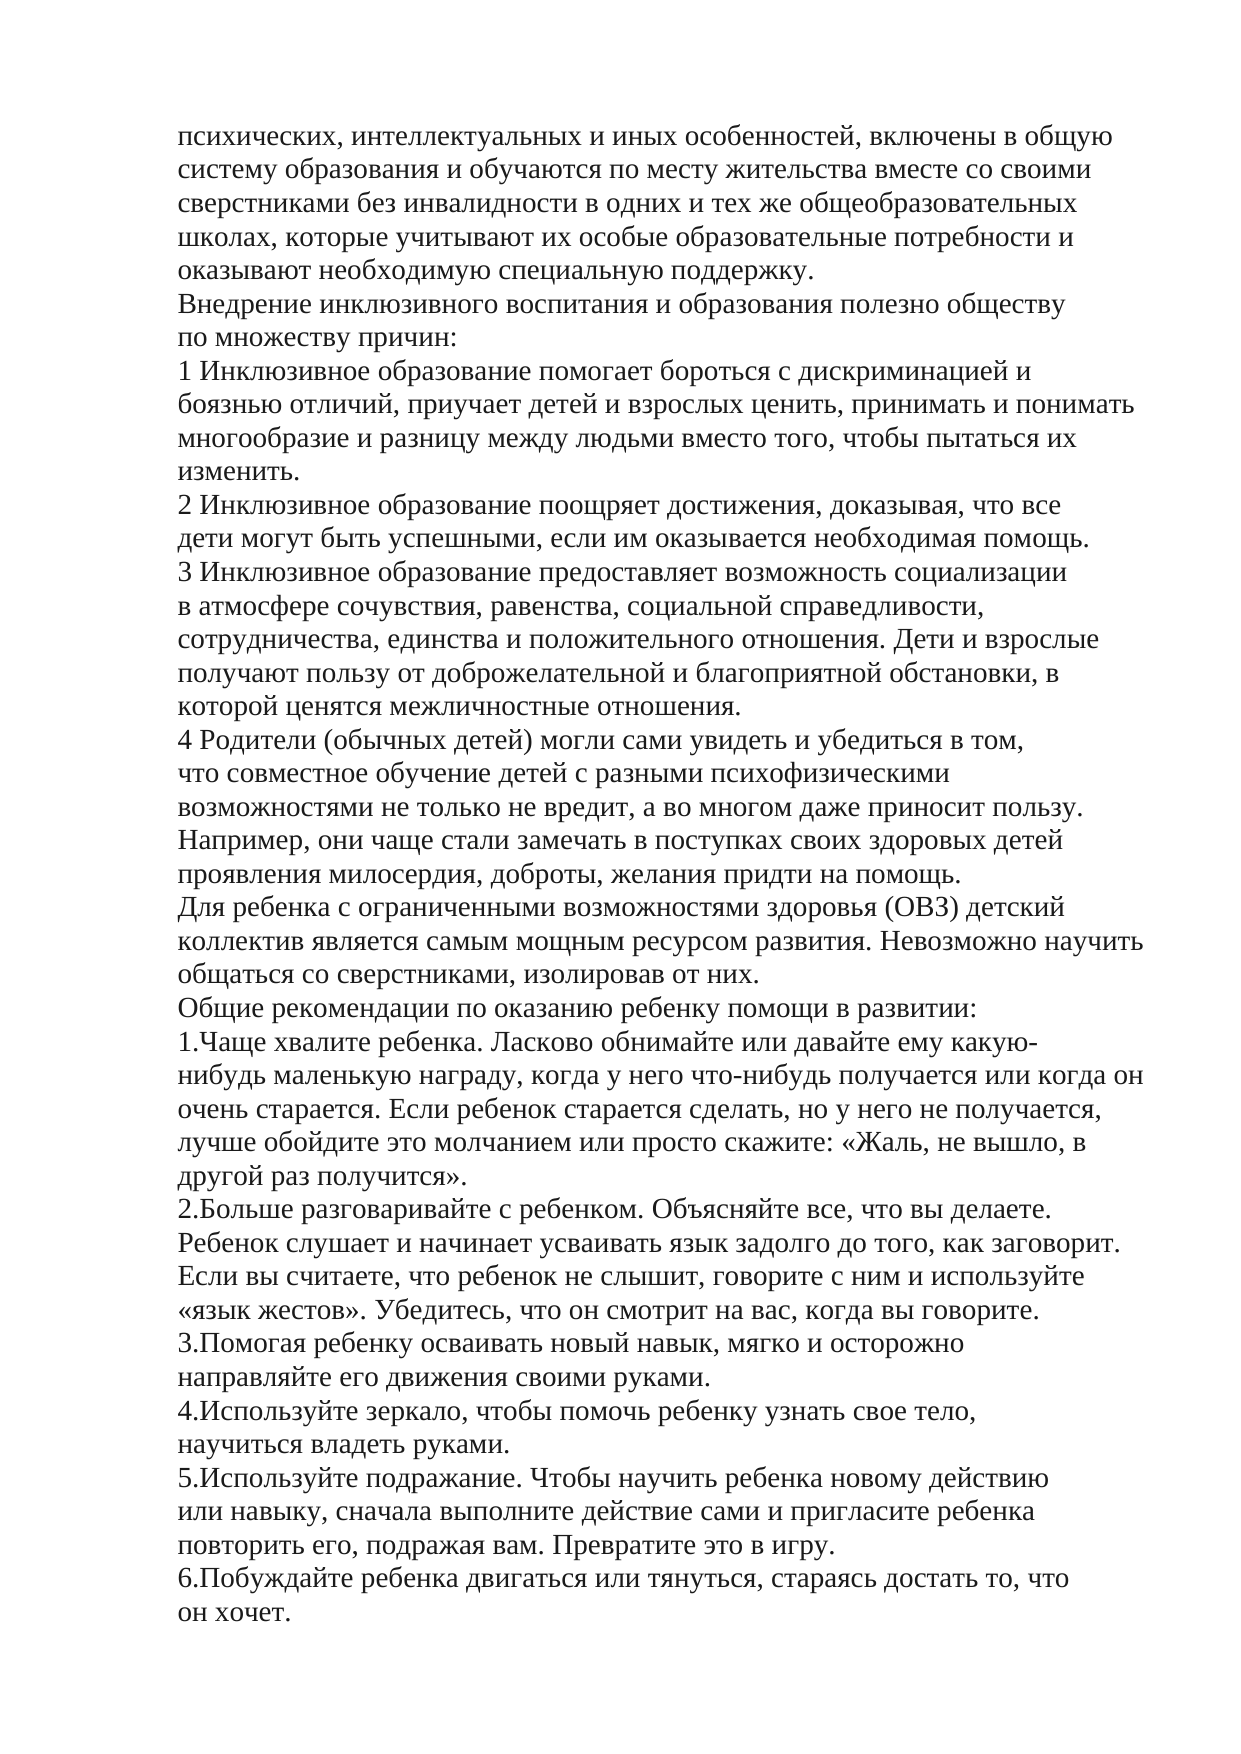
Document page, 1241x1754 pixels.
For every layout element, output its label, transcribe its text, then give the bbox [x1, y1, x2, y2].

text психических, интеллектуальных и иных особенностей, включены в общую [177, 118, 1152, 152]
text получают пользу от доброжелательной и благоприятной обстановки, в [177, 655, 1152, 688]
text боязнью отличий, приучает детей и взрослых ценить, принимать и понимать [177, 386, 1152, 420]
text 2 Инклюзивное образование поощряет достижения, доказывая, что все [177, 487, 1152, 521]
text общаться со сверстниками, изолировав от них. [177, 957, 1152, 990]
text 4 Родители (обычных детей) могли сами увидеть и убедиться в том, [177, 722, 1152, 755]
text 1 Инклюзивное образование помогает бороться с дискриминацией и [177, 353, 1152, 386]
text 3 Инклюзивное образование предоставляет возможность социализации [177, 554, 1152, 588]
text в атмосфере сочувствия, равенства, социальной справедливости, [177, 588, 1152, 621]
text коллектив является самым мощным ресурсом развития. Невозможно научить [177, 923, 1152, 957]
text направляйте его движения своими руками. [177, 1359, 1152, 1393]
text Общие рекомендации по оказанию ребенку помощи в развитии: [177, 990, 1152, 1024]
text Для ребенка с ограниченными возможностями здоровья (ОВЗ) детский [177, 889, 1152, 923]
text Если вы считаете, что ребенок не слышит, говорите с ним и используйте [177, 1258, 1152, 1292]
text повторить его, подражая вам. Превратите это в игру. [177, 1527, 1152, 1560]
text школах, которые учитывают их особые образовательные потребности и [177, 219, 1152, 252]
text Например, они чаще стали замечать в поступках своих здоровых детей [177, 822, 1152, 856]
text дети могут быть успешными, если им оказывается необходимая помощь. [177, 521, 1152, 554]
text сотрудничества, единства и положительного отношения. Дети и взрослые [177, 621, 1152, 655]
text что совместное обучение детей с разными психофизическими [177, 755, 1152, 789]
text очень старается. Если ребенок старается сделать, но у него не получается, [177, 1091, 1152, 1124]
text 5.Используйте подражание. Чтобы научить ребенка новому действию [177, 1460, 1152, 1493]
text систему образования и обучаются по месту жительства вместе со своими [177, 152, 1152, 185]
text оказывают необходимую специальную поддержку. [177, 252, 1152, 286]
text Ребенок слушает и начинает усваивать язык задолго до того, как заговорит. [177, 1225, 1152, 1258]
text 1.Чаще хвалите ребенка. Ласково обнимайте или давайте ему какую- [177, 1024, 1152, 1057]
text или навыку, сначала выполните действие сами и пригласите ребенка [177, 1493, 1152, 1527]
text другой раз получится». [177, 1158, 1152, 1191]
text он хочет. [177, 1594, 1152, 1627]
text «язык жестов». Убедитесь, что он смотрит на вас, когда вы говорите. [177, 1292, 1152, 1326]
text нибудь маленькую награду, когда у него что-нибудь получается или когда он [177, 1057, 1152, 1091]
text изменить. [177, 453, 1152, 487]
text 3.Помогая ребенку осваивать новый навык, мягко и осторожно [177, 1326, 1152, 1359]
text многообразие и разницу между людьми вместо того, чтобы пытаться их [177, 420, 1152, 453]
text 4.Используйте зеркало, чтобы помочь ребенку узнать свое тело, [177, 1393, 1152, 1426]
text сверстниками без инвалидности в одних и тех же общеобразовательных [177, 185, 1152, 219]
text научиться владеть руками. [177, 1426, 1152, 1460]
text которой ценятся межличностные отношения. [177, 688, 1152, 722]
text по множеству причин: [177, 319, 1152, 353]
text лучше обойдите это молчанием или просто скажите: «Жаль, не вышло, в [177, 1124, 1152, 1158]
text Внедрение инклюзивного воспитания и образования полезно обществу [177, 286, 1152, 319]
text возможностями не только не вредит, а во многом даже приносит пользу. [177, 789, 1152, 822]
text проявления милосердия, доброты, желания придти на помощь. [177, 856, 1152, 889]
text 6.Побуждайте ребенка двигаться или тянуться, стараясь достать то, что [177, 1560, 1152, 1594]
text 2.Больше разговаривайте с ребенком. Объясняйте все, что вы делаете. [177, 1191, 1152, 1225]
